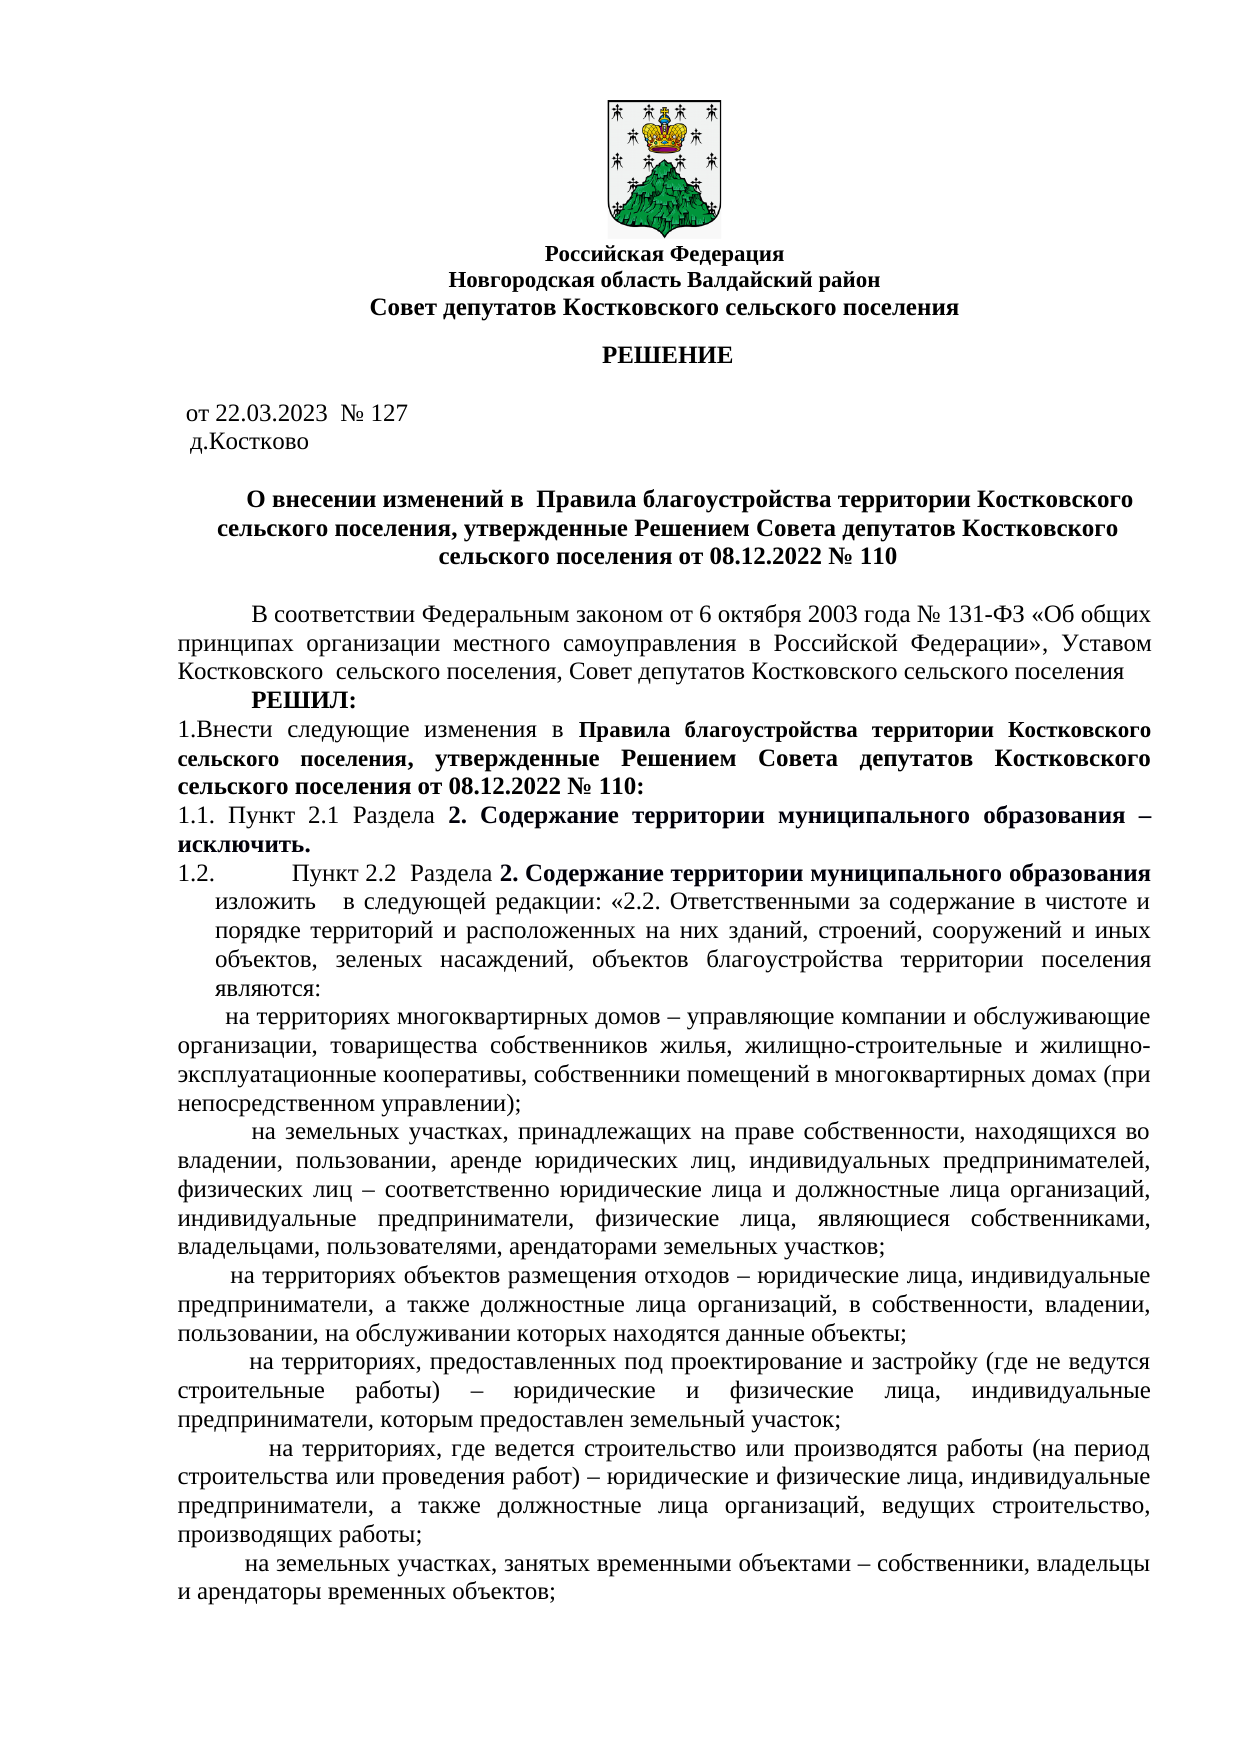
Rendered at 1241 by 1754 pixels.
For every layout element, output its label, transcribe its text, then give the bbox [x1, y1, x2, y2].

text на территориях многоквартирных домов – управляющие компании и обслуживающие организации, товарищества собственников жилья, жилищно-строительные и жилищно-эксплуатационные кооперативы, собственники помещений в многоквартирных домах (при непосредственном управлении); [177, 1001, 1152, 1116]
text на территориях, предоставленных под проектирование и застройку (где не ведутся строительные работы) – юридические и физические лица, индивидуальные предприниматели, которым предоставлен земельный участок; [177, 1346, 1152, 1433]
text на территориях, где ведется строительство или производятся работы (на период строительства или проведения работ) – юридические и физические лица, индивидуальные предприниматели, а также должностные лица организаций, ведущих строительство, производящих работы; [177, 1433, 1152, 1548]
text на земельных участках, принадлежащих на праве собственности, находящихся во владении, пользовании, аренде юридических лиц, индивидуальных предпринимателей, физических лиц – соответственно юридические лица и должностные лица организаций, индивидуальные предприниматели, физические лица, являющиеся собственниками, владельцами, пользователями, арендаторами земельных участков; [177, 1116, 1152, 1260]
text РЕШИЛ: [177, 685, 1152, 714]
text д.Костково [177, 426, 1152, 455]
picture [607, 100, 722, 240]
text РЕШЕНИЕ [177, 340, 1152, 369]
text Совет депутатов Костковского сельского поселения [177, 292, 1152, 321]
text 1.1. Пункт 2.1 Раздела 2. Содержание территории муниципального образования – исключить. [177, 800, 1152, 858]
text на территориях объектов размещения отходов – юридические лица, индивидуальные предприниматели, а также должностные лица организаций, в собственности, владении, пользовании, на обслуживании которых находятся данные объекты; [177, 1260, 1152, 1346]
text Российская Федерация [177, 89, 1152, 266]
text В соответствии Федеральным законом от 6 октября 2003 года № 131-ФЗ «Об общих принципах организации местного самоуправления в Российской Федерации», Уставом Костковского сельского поселения, Совет депутатов Костковского сельского поселения [177, 599, 1152, 685]
text 1.Внести следующие изменения в Правила благоустройства территории Костковского сельского поселения, утвержденные Решением Совета депутатов Костковского сельского поселения от 08.12.2022 № 110: [177, 714, 1152, 800]
table_header О внесении изменений в Правила благоустройства территории Костковского сельского поселения, утвержденные Решением Совета депутатов Костковского сельского поселения от 08.12.2022 № 110 [155, 484, 1181, 570]
text Новгородская область Валдайский район [177, 266, 1152, 292]
list Пункт 2.2 Раздела 2. Содержание территории муниципального образования изложить в следующей редакции: «2.2. Ответственными за содержание в чистоте и порядке территорий и расположенных на них зданий, строений, сооружений и иных объектов, зеленых насаждений, объектов благоустройства территории поселения являются: [177, 858, 1152, 1001]
text от 22.03.2023 № 127 [177, 398, 1152, 426]
text на земельных участках, занятых временными объектами – собственники, владельцы и арендаторы временных объектов; [177, 1548, 1152, 1605]
